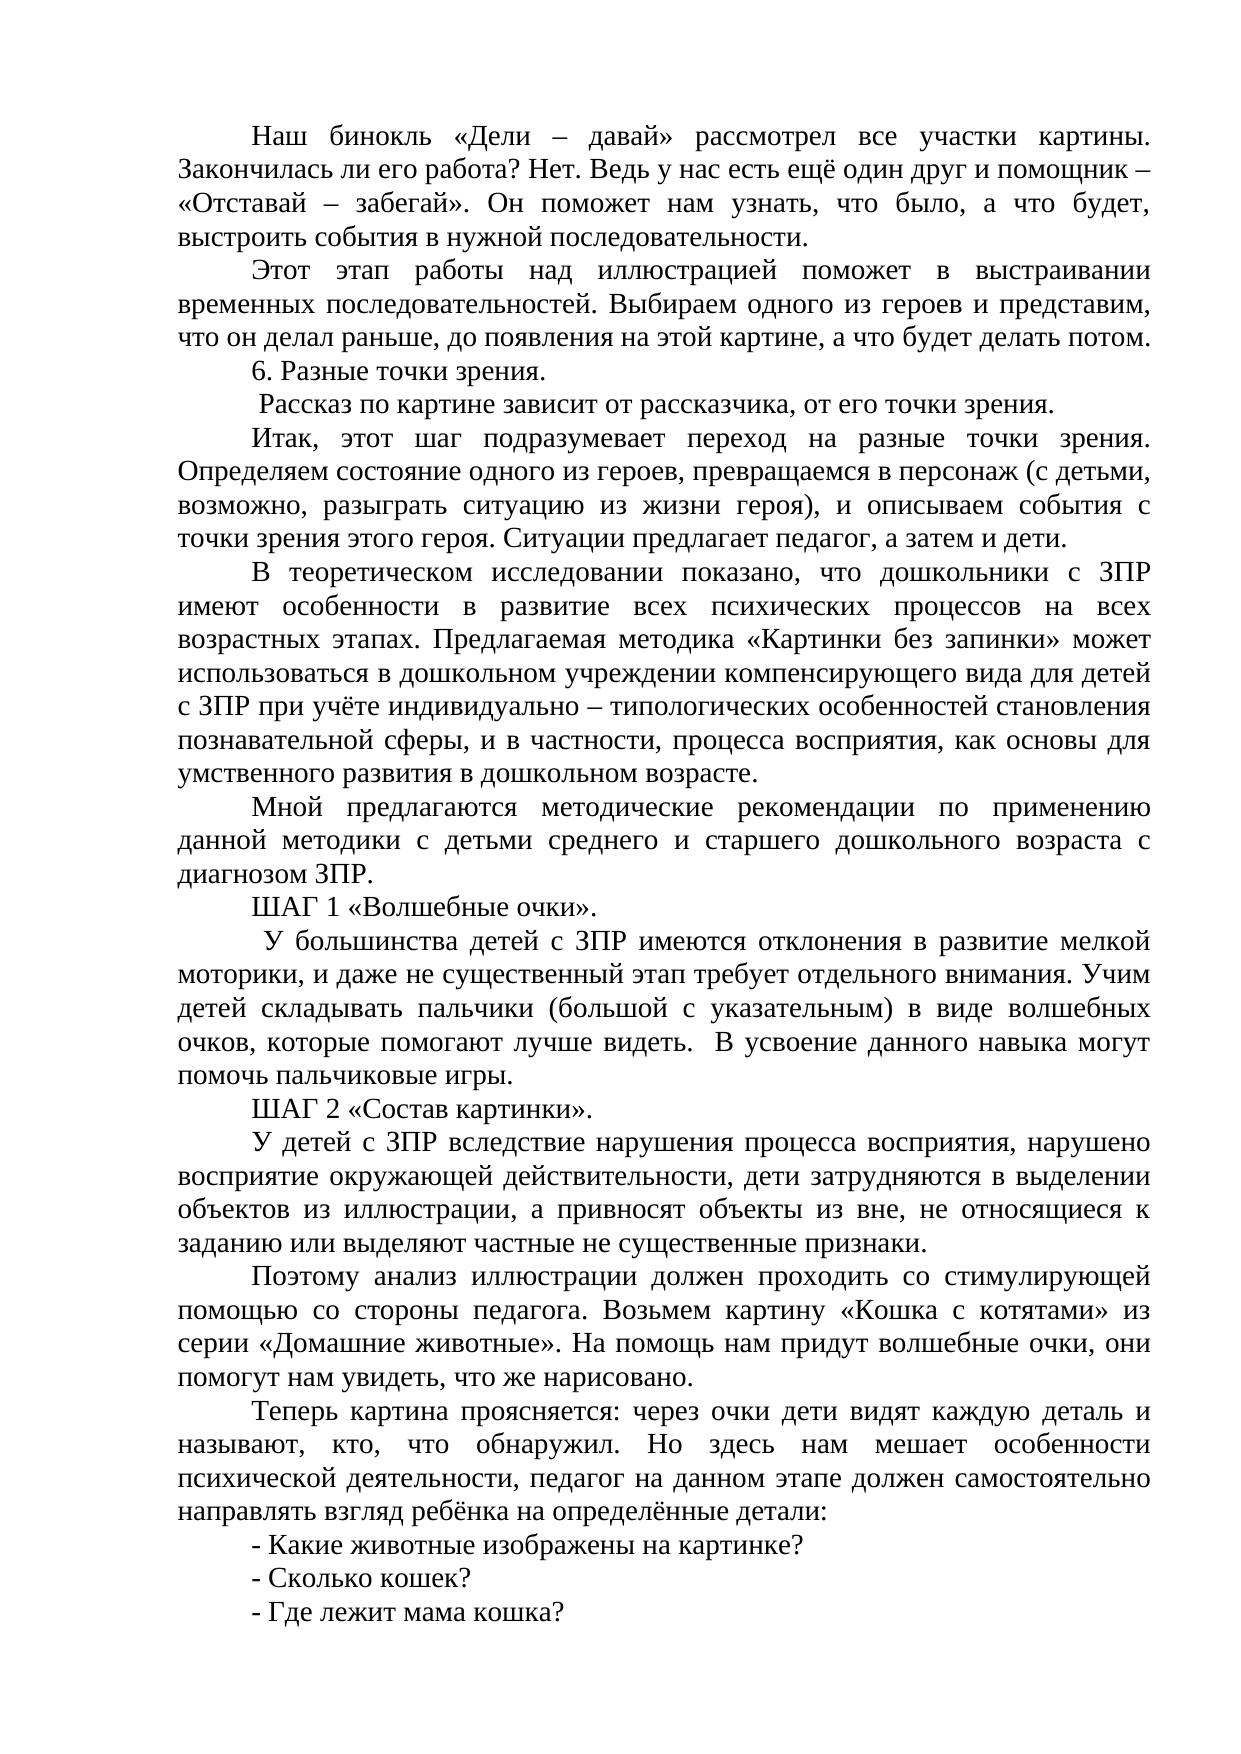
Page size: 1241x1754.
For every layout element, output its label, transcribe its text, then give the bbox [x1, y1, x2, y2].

text 6. Разные точки зрения. [177, 353, 1152, 386]
text - Сколько кошек? [177, 1560, 1152, 1594]
text ШАГ 2 «Состав картинки». [177, 1091, 1152, 1124]
text Поэтому анализ иллюстрации должен проходить со стимулирующей помощью со стороны педагога. Возьмем картину «Кошка с котятами» из серии «Домашние животные». На помощь нам придут волшебные очки, они помогут нам увидеть, что же нарисовано. [177, 1258, 1152, 1393]
text Этот этап работы над иллюстрацией поможет в выстраивании временных последовательностей. Выбираем одного из героев и представим, что он делал раньше, до появления на этой картине, а что будет делать потом. [177, 252, 1152, 353]
text Наш бинокль «Дели – давай» рассмотрел все участки картины. Закончилась ли его работа? Нет. Ведь у нас есть ещё один друг и помощник – «Отставай – забегай». Он поможет нам узнать, что было, а что будет, выстроить события в нужной последовательности. [177, 118, 1152, 252]
text ШАГ 1 «Волшебные очки». [177, 889, 1152, 923]
text В теоретическом исследовании показано, что дошкольники с ЗПР имеют особенности в развитие всех психических процессов на всех возрастных этапах. Предлагаемая методика «Картинки без запинки» может использоваться в дошкольном учреждении компенсирующего вида для детей с ЗПР при учёте индивидуально – типологических особенностей становления познавательной сферы, и в частности, процесса восприятия, как основы для умственного развития в дошкольном возрасте. [177, 554, 1152, 789]
text Итак, этот шаг подразумевает переход на разные точки зрения. Определяем состояние одного из героев, превращаемся в персонаж (с детьми, возможно, разыграть ситуацию из жизни героя), и описываем события с точки зрения этого героя. Ситуации предлагает педагог, а затем и дети. [177, 420, 1152, 554]
text У детей с ЗПР вследствие нарушения процесса восприятия, нарушено восприятие окружающей действительности, дети затрудняются в выделении объектов из иллюстрации, а привносят объекты из вне, не относящиеся к заданию или выделяют частные не существенные признаки. [177, 1124, 1152, 1258]
text - Где лежит мама кошка? [177, 1594, 1152, 1627]
text Теперь картина проясняется: через очки дети видят каждую деталь и называют, кто, что обнаружил. Но здесь нам мешает особенности психической деятельности, педагог на данном этапе должен самостоятельно направлять взгляд ребёнка на определённые детали: [177, 1393, 1152, 1527]
text У большинства детей с ЗПР имеются отклонения в развитие мелкой моторики, и даже не существенный этап требует отдельного внимания. Учим детей складывать пальчики (большой с указательным) в виде волшебных очков, которые помогают лучше видеть. В усвоение данного навыка могут помочь пальчиковые игры. [177, 923, 1152, 1091]
text Рассказ по картине зависит от рассказчика, от его точки зрения. [177, 386, 1152, 420]
text - Какие животные изображены на картинке? [177, 1527, 1152, 1560]
text Мной предлагаются методические рекомендации по применению данной методики с детьми среднего и старшего дошкольного возраста с диагнозом ЗПР. [177, 789, 1152, 889]
